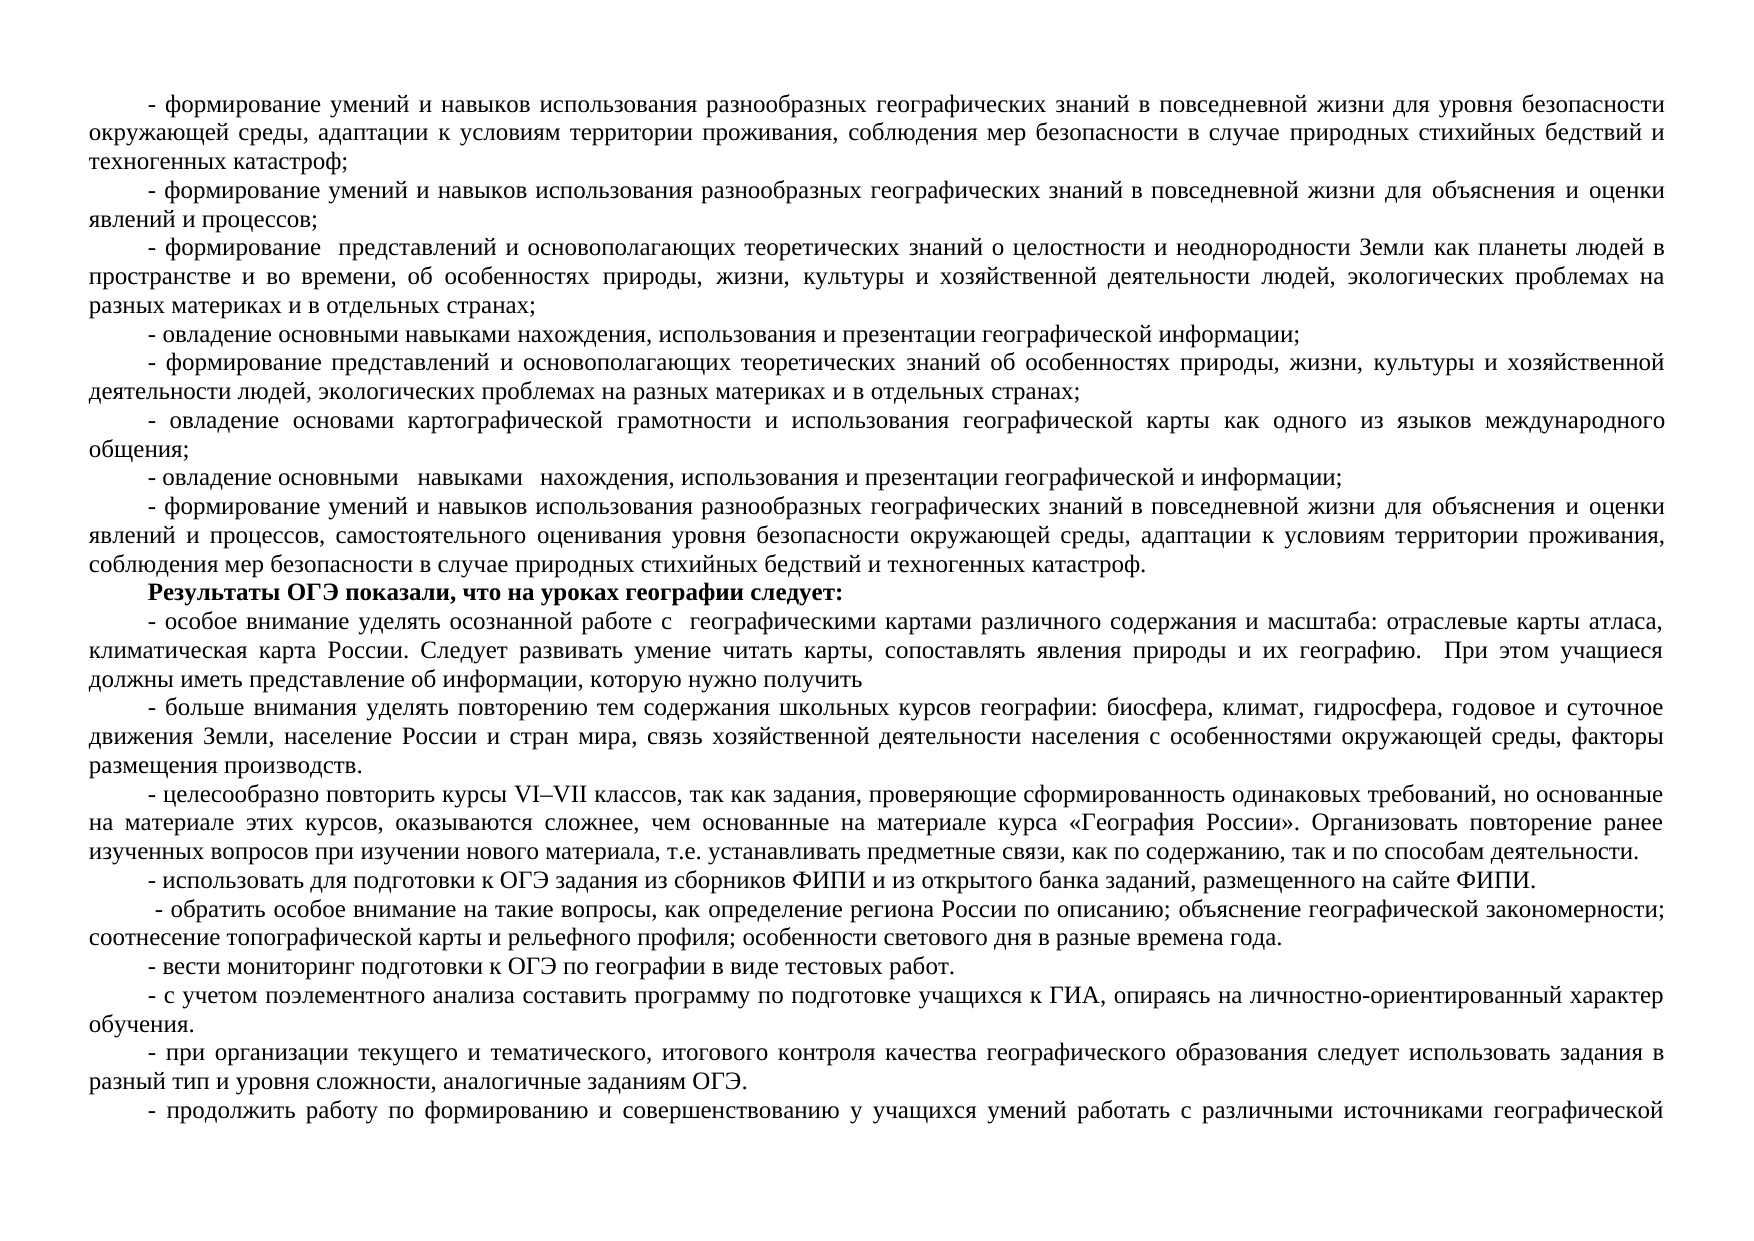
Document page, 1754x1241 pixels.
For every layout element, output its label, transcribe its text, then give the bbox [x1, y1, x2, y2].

text - больше внимания уделять повторению тем содержания школьных курсов географии: биосфера, климат, гидросфера, годовое и суточное движения Земли, население России и стран мира, связь хозяйственной деятельности населения с особенностями окружающей среды, факторы размещения производств. [89, 692, 1665, 779]
text Результаты ОГЭ показали, что на уроках географии следует: [89, 577, 1665, 606]
text - формирование умений и навыков использования разнообразных географических знаний в повседневной жизни для уровня безопасности окружающей среды, адаптации к условиям территории проживания, соблюдения мер безопасности в случае природных стихийных бедствий и техногенных катастроф; [89, 89, 1665, 175]
text - при организации текущего и тематического, итогового контроля качества географического образования следует использовать задания в разный тип и уровня сложности, аналогичные заданиям ОГЭ. [89, 1037, 1665, 1095]
text - особое внимание уделять осознанной работе с географическими картами различного содержания и масштаба: отраслевые карты атласа, климатическая карта России. Следует развивать умение читать карты, сопоставлять явления природы и их географию. При этом учащиеся должны иметь представление об информации, которую нужно получить [89, 606, 1665, 692]
text - формирование представлений и основополагающих теоретических знаний об особенностях природы, жизни, культуры и хозяйственной деятельности людей, экологических проблемах на разных материках и в отдельных странах; [89, 347, 1665, 405]
text - формирование умений и навыков использования разнообразных географических знаний в повседневной жизни для объяснения и оценки явлений и процессов, самостоятельного оценивания уровня безопасности окружающей среды, адаптации к условиям территории проживания, соблюдения мер безопасности в случае природных стихийных бедствий и техногенных катастроф. [89, 491, 1665, 577]
text - овладение основами картографической грамотности и использования географической карты как одного из языков международного общения; [89, 405, 1665, 462]
text - формирование представлений и основополагающих теоретических знаний о целостности и неоднородности Земли как планеты людей в пространстве и во времени, об особенностях природы, жизни, культуры и хозяйственной деятельности людей, экологических проблемах на разных материках и в отдельных странах; [89, 232, 1665, 319]
text - использовать для подготовки к ОГЭ задания из сборников ФИПИ и из открытого банка заданий, размещенного на сайте ФИПИ. [89, 865, 1665, 894]
text - обратить особое внимание на такие вопросы, как определение региона России по описанию; объяснение географической закономерности; соотнесение топографической карты и рельефного профиля; особенности светового дня в разные времена года. [89, 894, 1665, 951]
text - вести мониторинг подготовки к ОГЭ по географии в виде тестовых работ. [89, 951, 1665, 980]
text - овладение основными навыками нахождения, использования и презентации географической и информации; [89, 462, 1665, 491]
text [89, 1095, 1665, 1124]
text - целесообразно повторить курсы VI–VII классов, так как задания, проверяющие сформированность одинаковых требований, но основанные на материале этих курсов, оказываются сложнее, чем основанные на материале курса «География России». Организовать повторение ранее изученных вопросов при изучении нового материала, т.е. устанавливать предметные связи, как по содержанию, так и по способам деятельности. [89, 779, 1665, 865]
text - формирование умений и навыков использования разнообразных географических знаний в повседневной жизни для объяснения и оценки явлений и процессов; [89, 175, 1665, 232]
text - овладение основными навыками нахождения, использования и презентации географической информации; [89, 319, 1665, 347]
text - с учетом поэлементного анализа составить программу по подготовке учащихся к ГИА, опираясь на личностно-ориентированный характер обучения. [89, 980, 1665, 1037]
